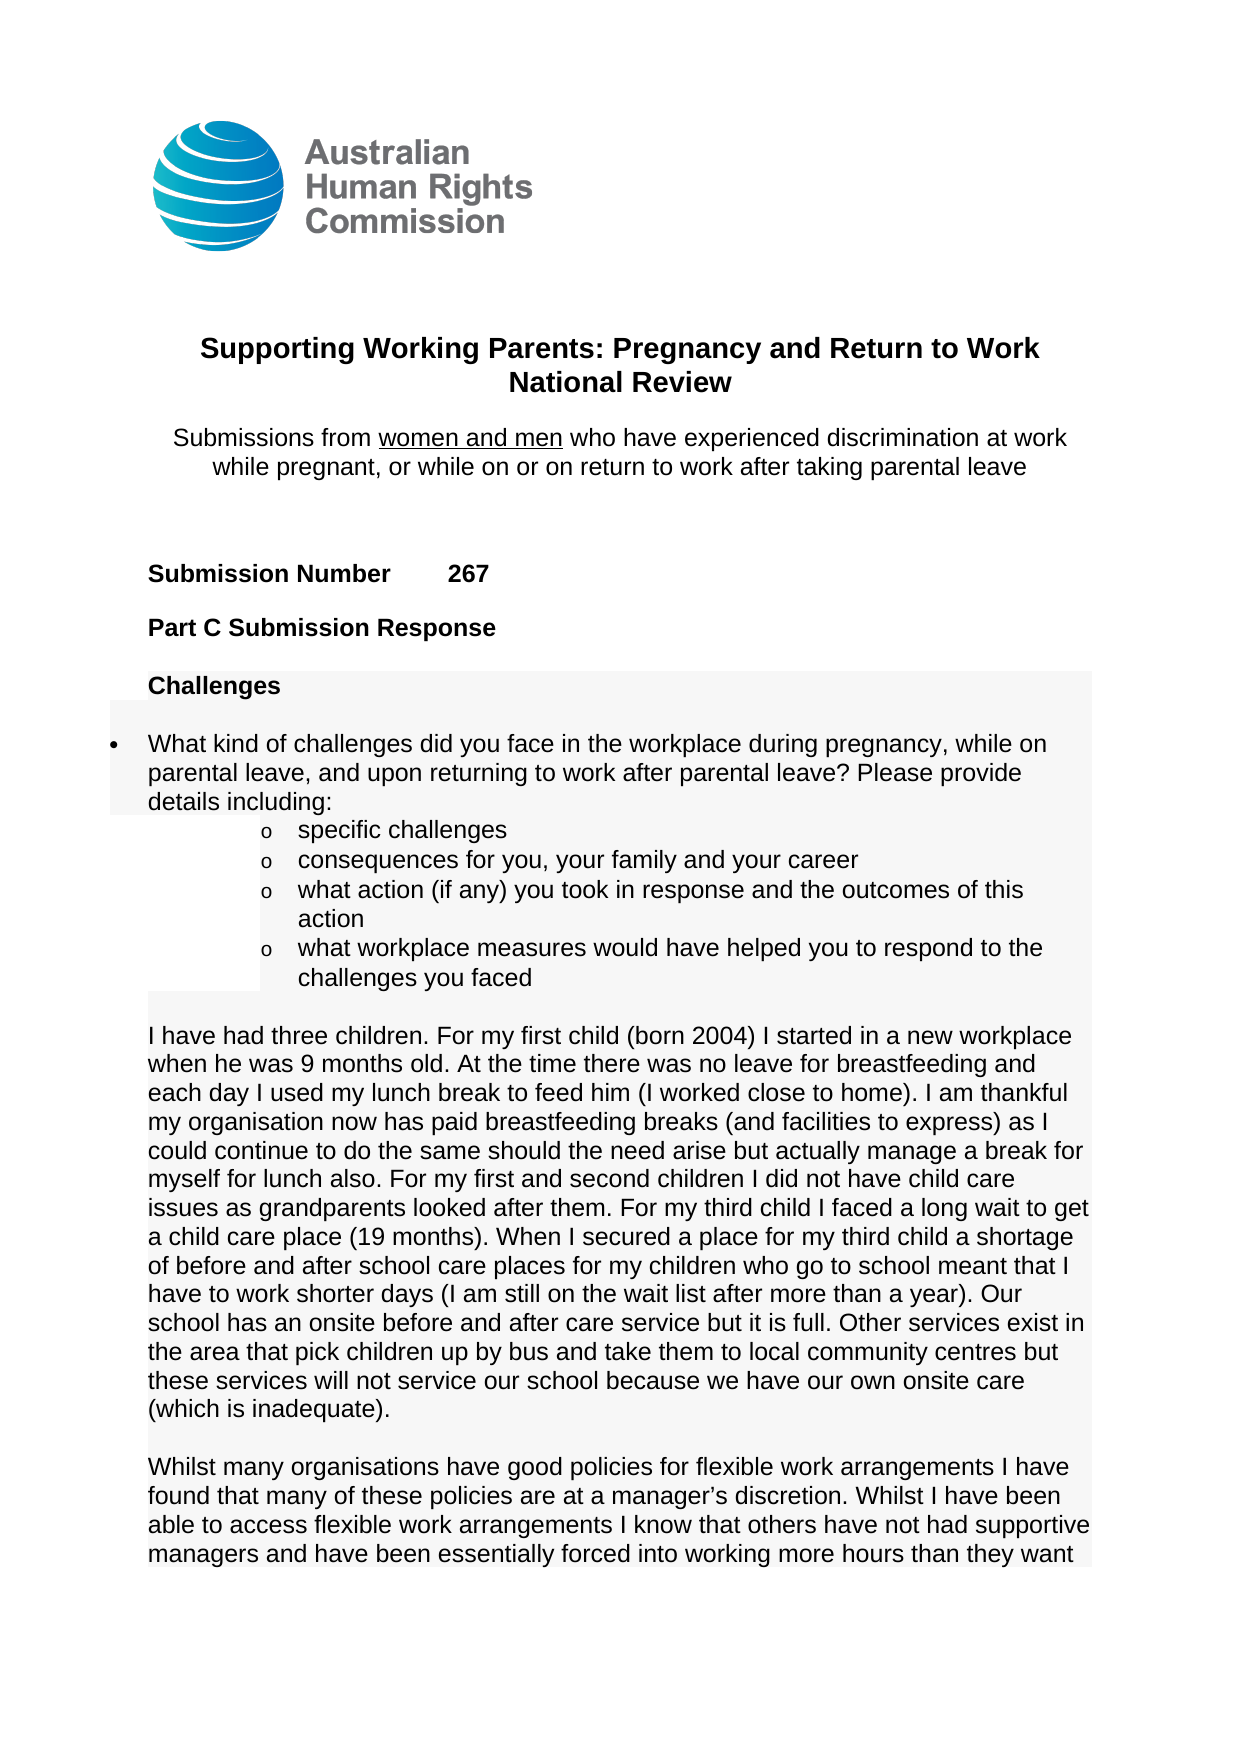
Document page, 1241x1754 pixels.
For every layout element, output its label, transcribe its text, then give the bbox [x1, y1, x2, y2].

list consequences for you, your family and your career [260, 845, 1092, 874]
list What kind of challenges did you face in the workplace during pregnancy, while on parental leave, and upon returning to work after parental leave? Please provide details including: [110, 729, 1092, 815]
text I have had three children. For my first child (born 2004) I started in a new workplace when he was 9 months old. At the time there was no leave for breastfeeding and each day I used my lunch break to feed him (I worked close to home). I am thankful my organisation now has paid breastfeeding breaks (and facilities to express) as I could continue to do the same should the need arise but actually manage a break for myself for lunch also. For my first and second children I did not have child care issues as grandparents looked after them. For my third child I faced a long wait to get a child care place (19 months). When I secured a place for my third child a shortage of before and after school care places for my children who go to school meant that I have to work shorter days (I am still on the wait list after more than a year). Our school has an onsite before and after care service but it is full. Other services exist in the area that pick children up by bus and take them to local community centres but these services will not service our school because we have our own onsite care (which is inadequate). [148, 1021, 1092, 1423]
text Submission Number 267 [148, 559, 1092, 588]
list what action (if any) you took in response and the outcomes of this action [260, 874, 1092, 933]
text Part C Submission Response [148, 613, 1092, 642]
text Submissions from women and men who have experienced discrimination at work while pregnant, or while on or on return to work after taking parental leave [148, 423, 1092, 481]
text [148, 1452, 1092, 1567]
text Challenges [148, 671, 1092, 700]
picture [147, 119, 536, 253]
list specific challenges [260, 815, 1092, 845]
text Supporting Working Parents: Pregnancy and Return to Work National Review [148, 331, 1092, 398]
list what workplace measures would have helped you to respond to the challenges you faced [260, 933, 1092, 991]
